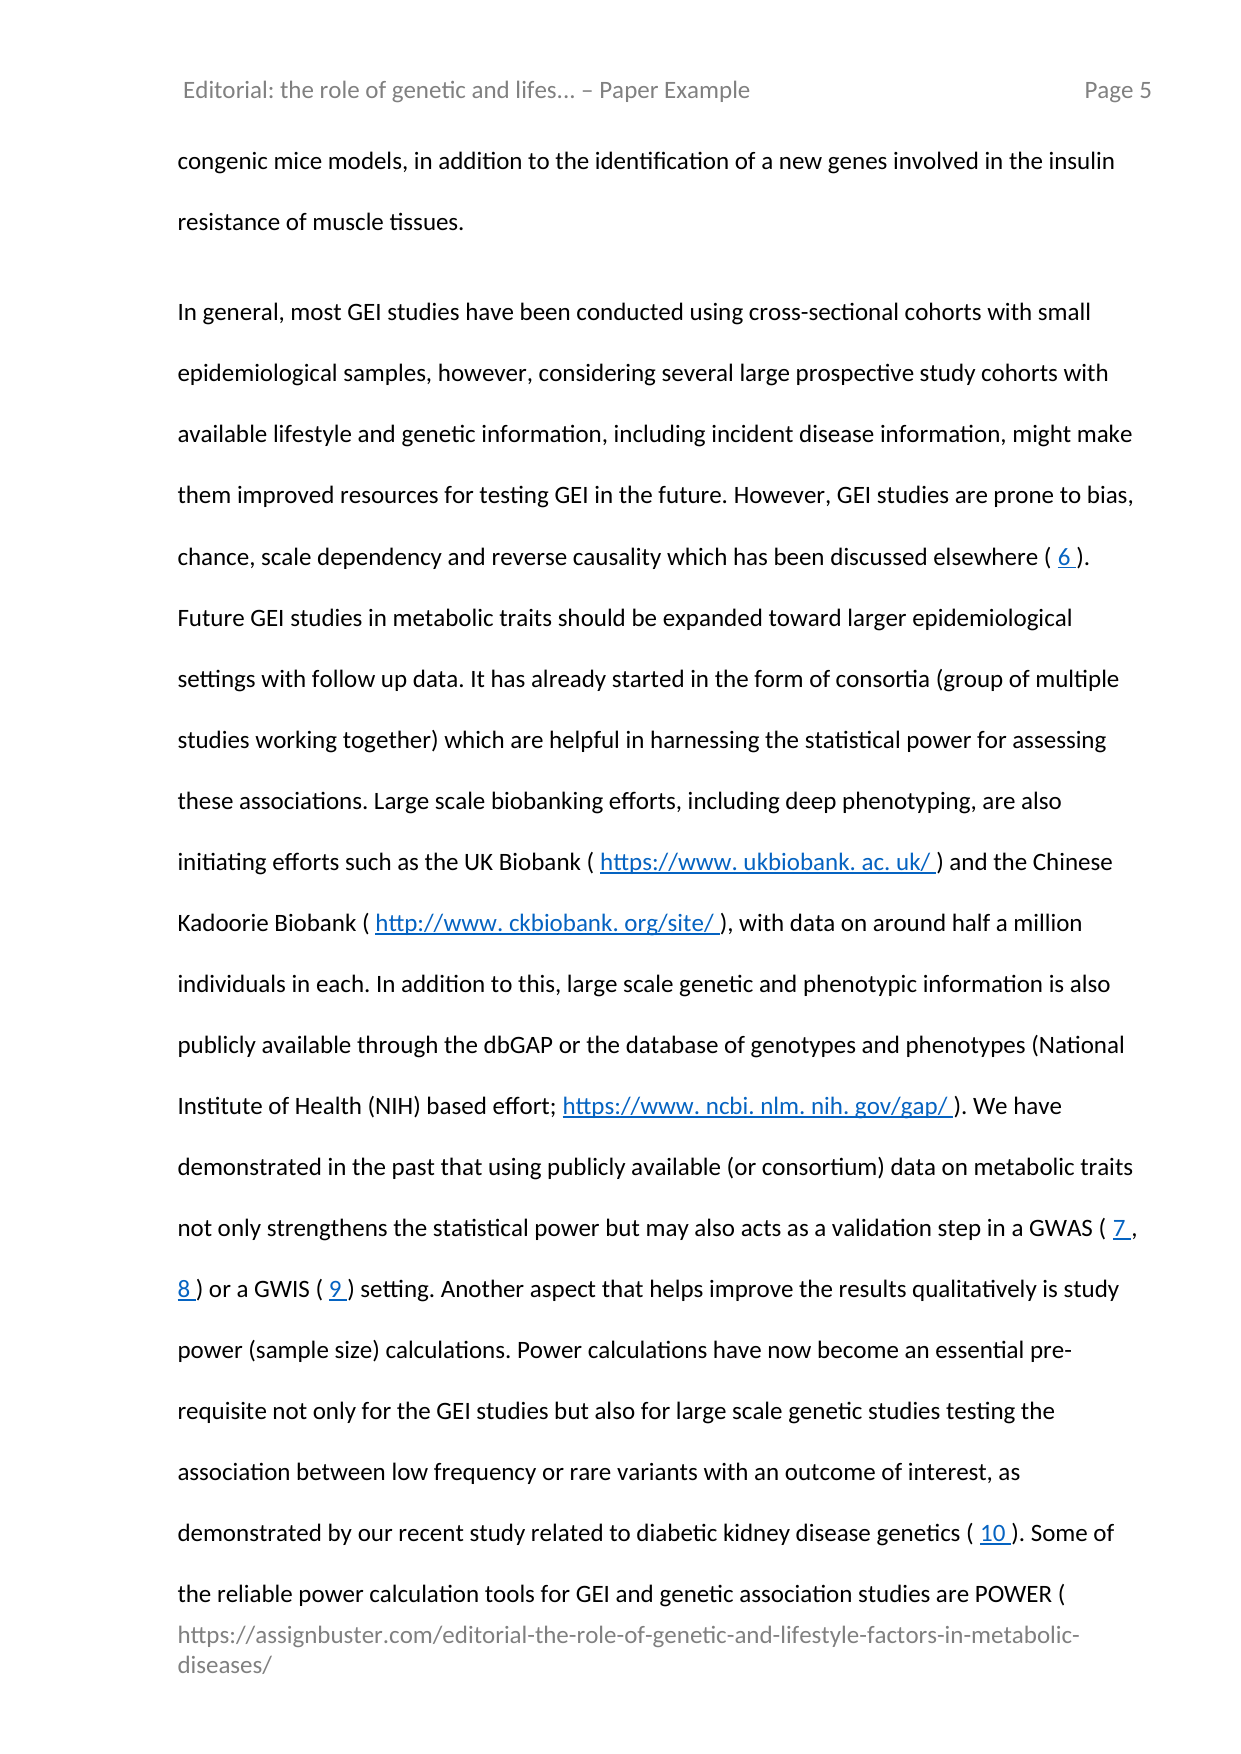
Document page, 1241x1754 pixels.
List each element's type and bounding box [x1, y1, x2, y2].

text [177, 297, 1152, 1609]
text [177, 145, 1152, 237]
